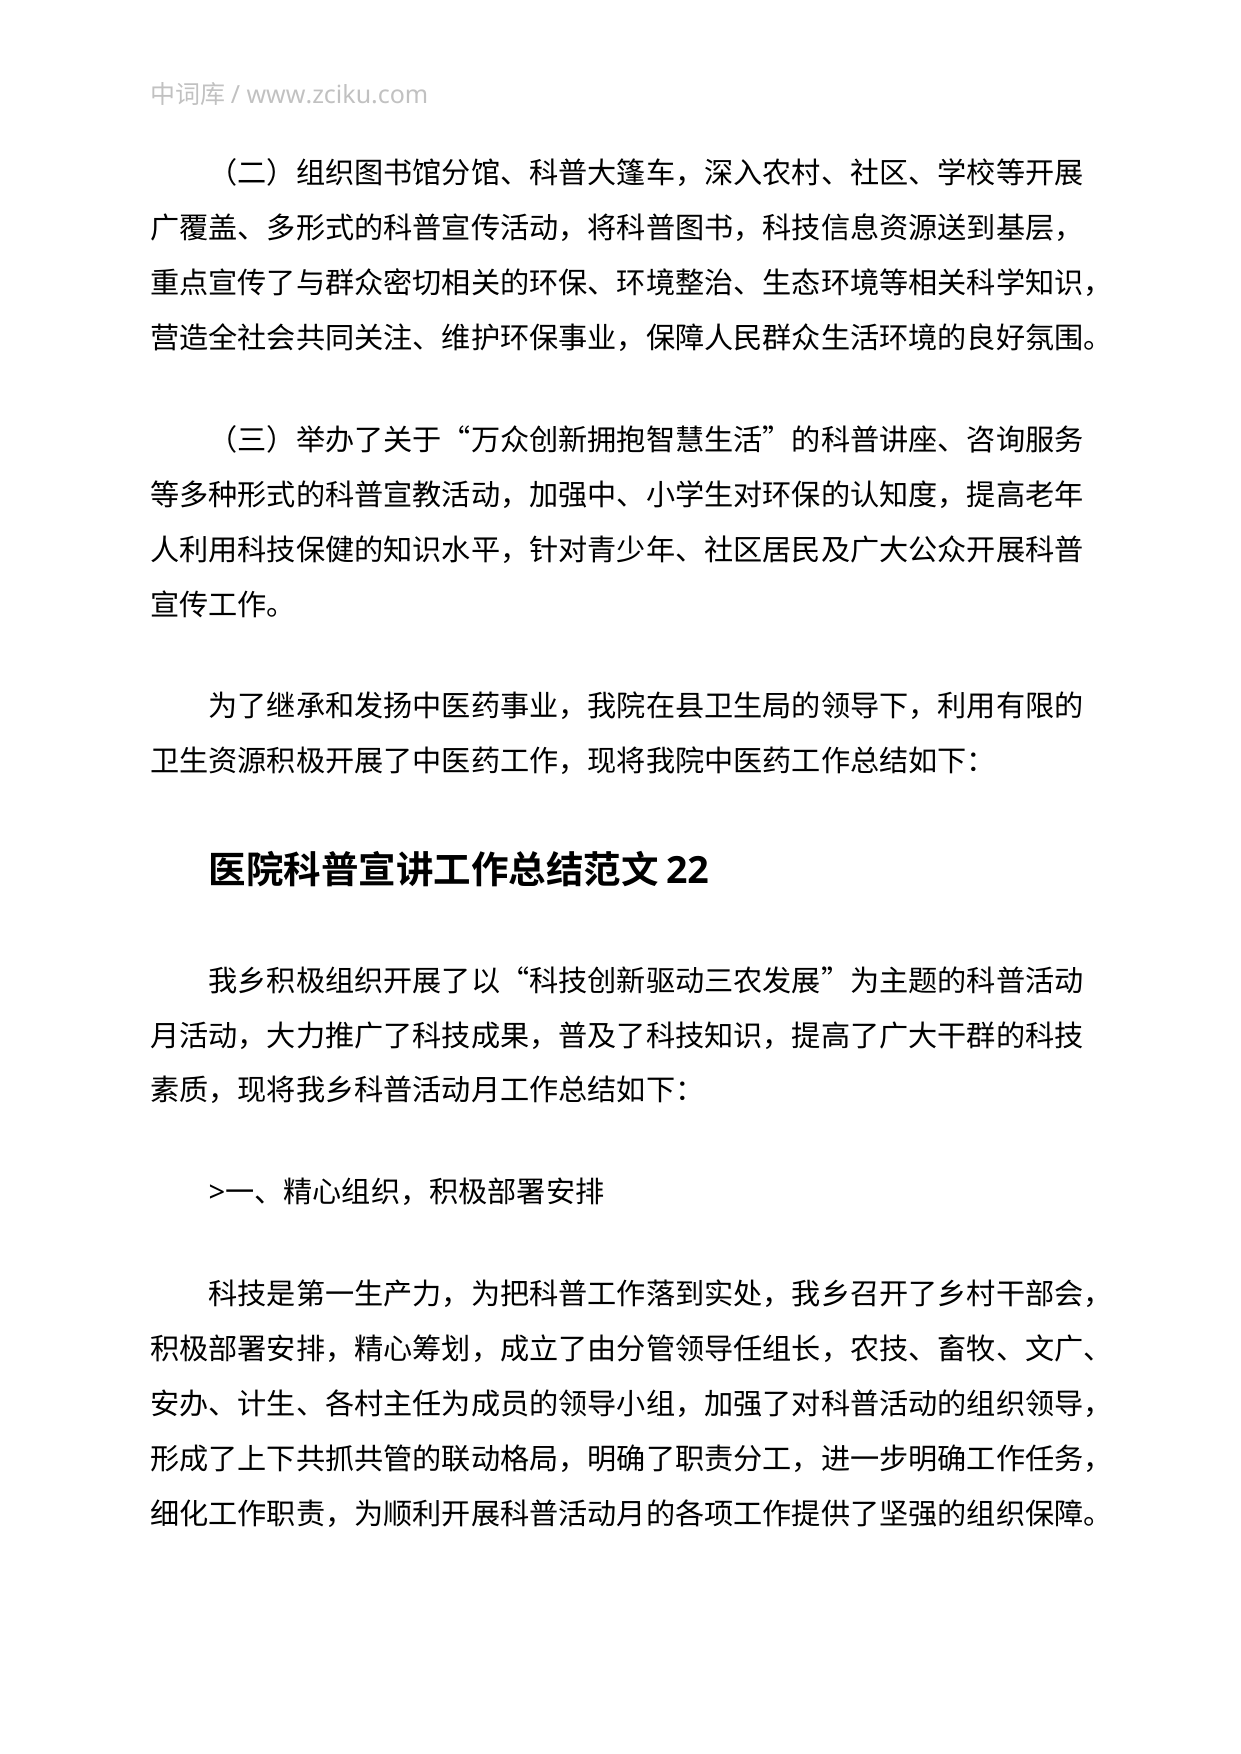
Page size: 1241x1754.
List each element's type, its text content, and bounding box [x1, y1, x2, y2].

text （二）组织图书馆分馆、科普大篷车，深入农村、社区、学校等开展广覆盖、多形式的科普宣传活动，将科普图书，科技信息资源送到基层，重点宣传了与群众密切相关的环保、环境整治、生态环境等相关科学知识，营造全社会共同关注、维护环保事业，保障人民群众生活环境的良好氛围。 [150, 150, 1090, 357]
text 科技是第一生产力，为把科普工作落到实处，我乡召开了乡村干部会，积极部署安排，精心筹划，成立了由分管领导任组长，农技、畜牧、文广、安办、计生、各村主任为成员的领导小组，加强了对科普活动的组织领导，形成了上下共抓共管的联动格局，明确了职责分工，进一步明确工作任务，细化工作职责，为顺利开展科普活动月的各项工作提供了坚强的组织保障。 [150, 1271, 1090, 1533]
text >一、精心组织，积极部署安排 [150, 1169, 1090, 1211]
text （三）举办了关于“万众创新拥抱智慧生活”的科普讲座、咨询服务等多种形式的科普宣教活动，加强中、小学生对环保的认知度，提高老年人利用科技保健的知识水平，针对青少年、社区居民及广大公众开展科普宣传工作。 [150, 416, 1090, 623]
text 医院科普宣讲工作总结范文22 [150, 839, 1090, 894]
text 我乡积极组织开展了以“科技创新驱动三农发展”为主题的科普活动月活动，大力推广了科技成果，普及了科技知识，提高了广大干群的科技素质，现将我乡科普活动月工作总结如下： [150, 957, 1090, 1109]
text 为了继承和发扬中医药事业，我院在县卫生局的领导下，利用有限的卫生资源积极开展了中医药工作，现将我院中医药工作总结如下： [150, 683, 1090, 780]
